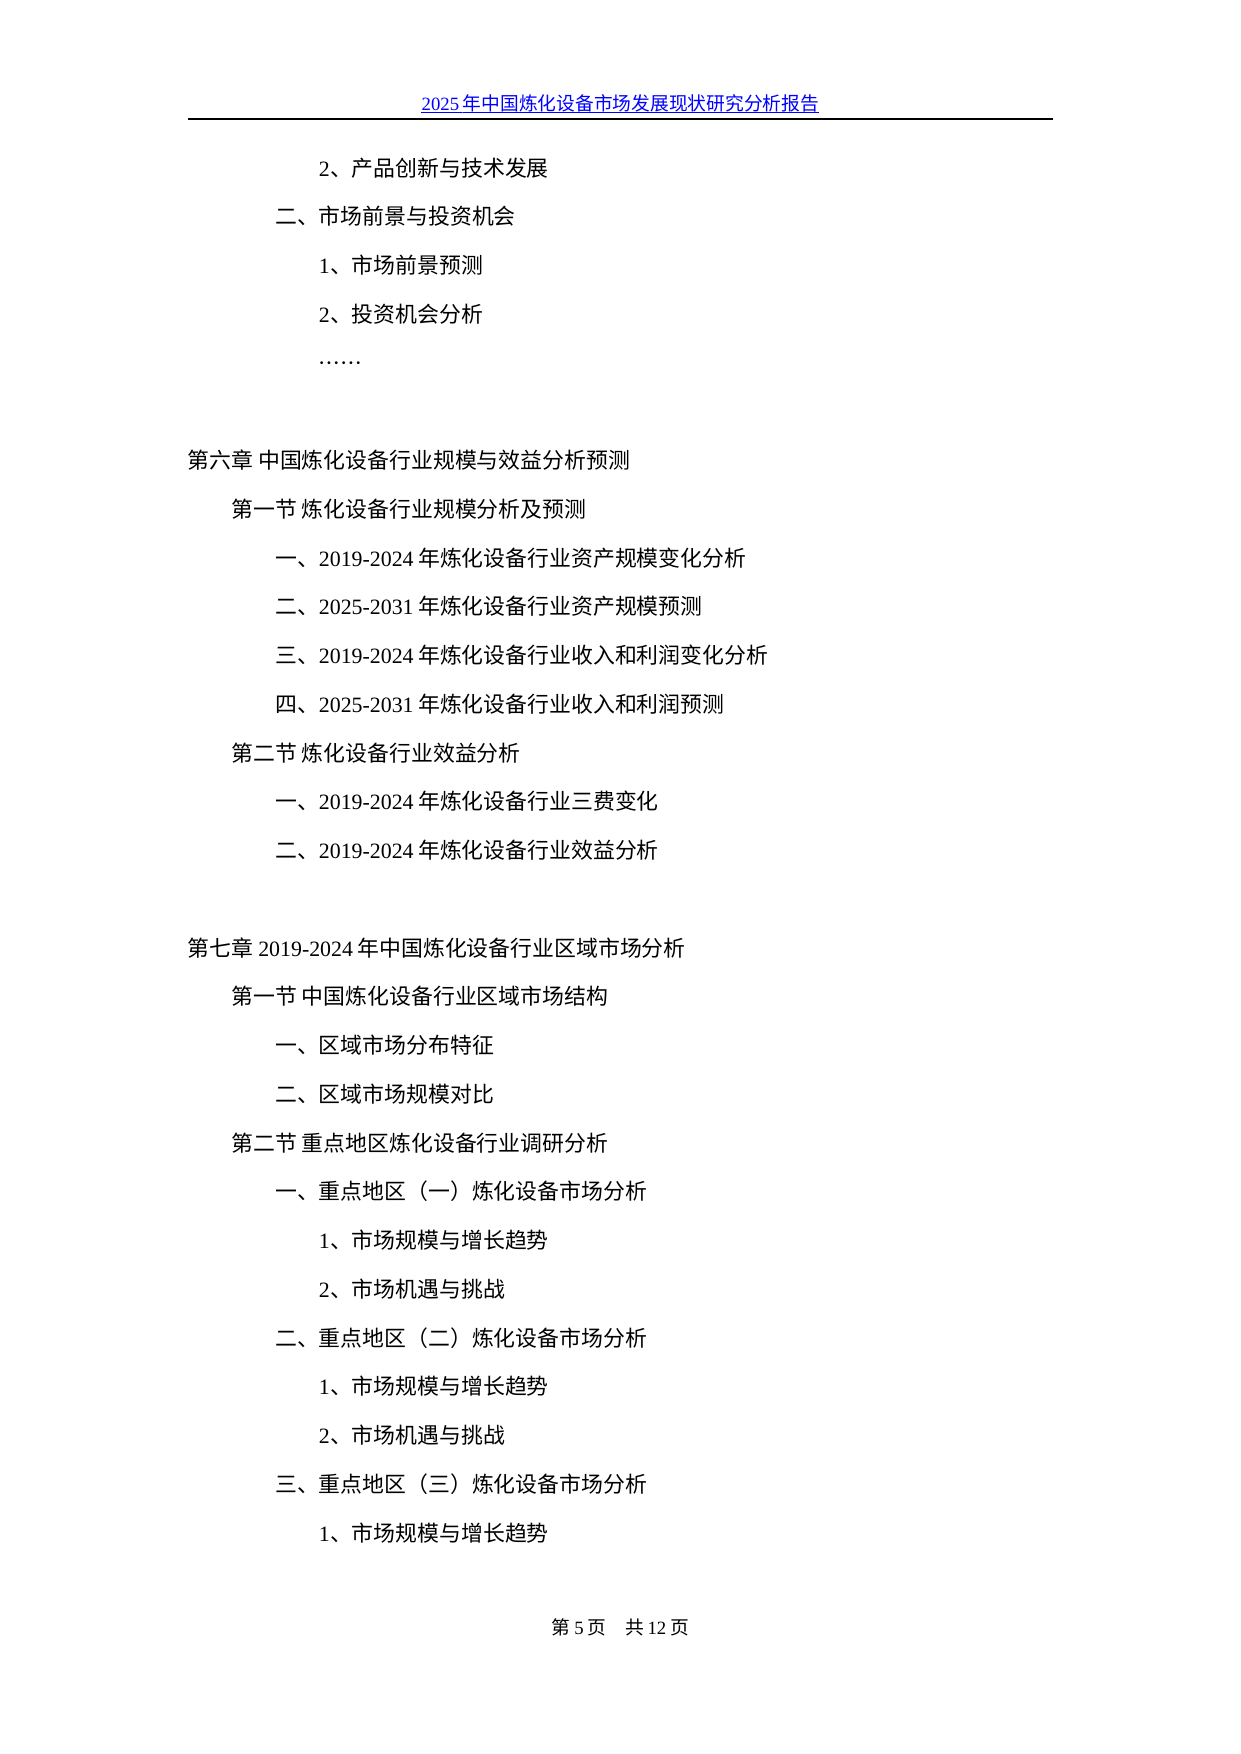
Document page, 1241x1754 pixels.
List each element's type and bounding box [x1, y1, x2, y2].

text [187, 150, 1053, 1548]
